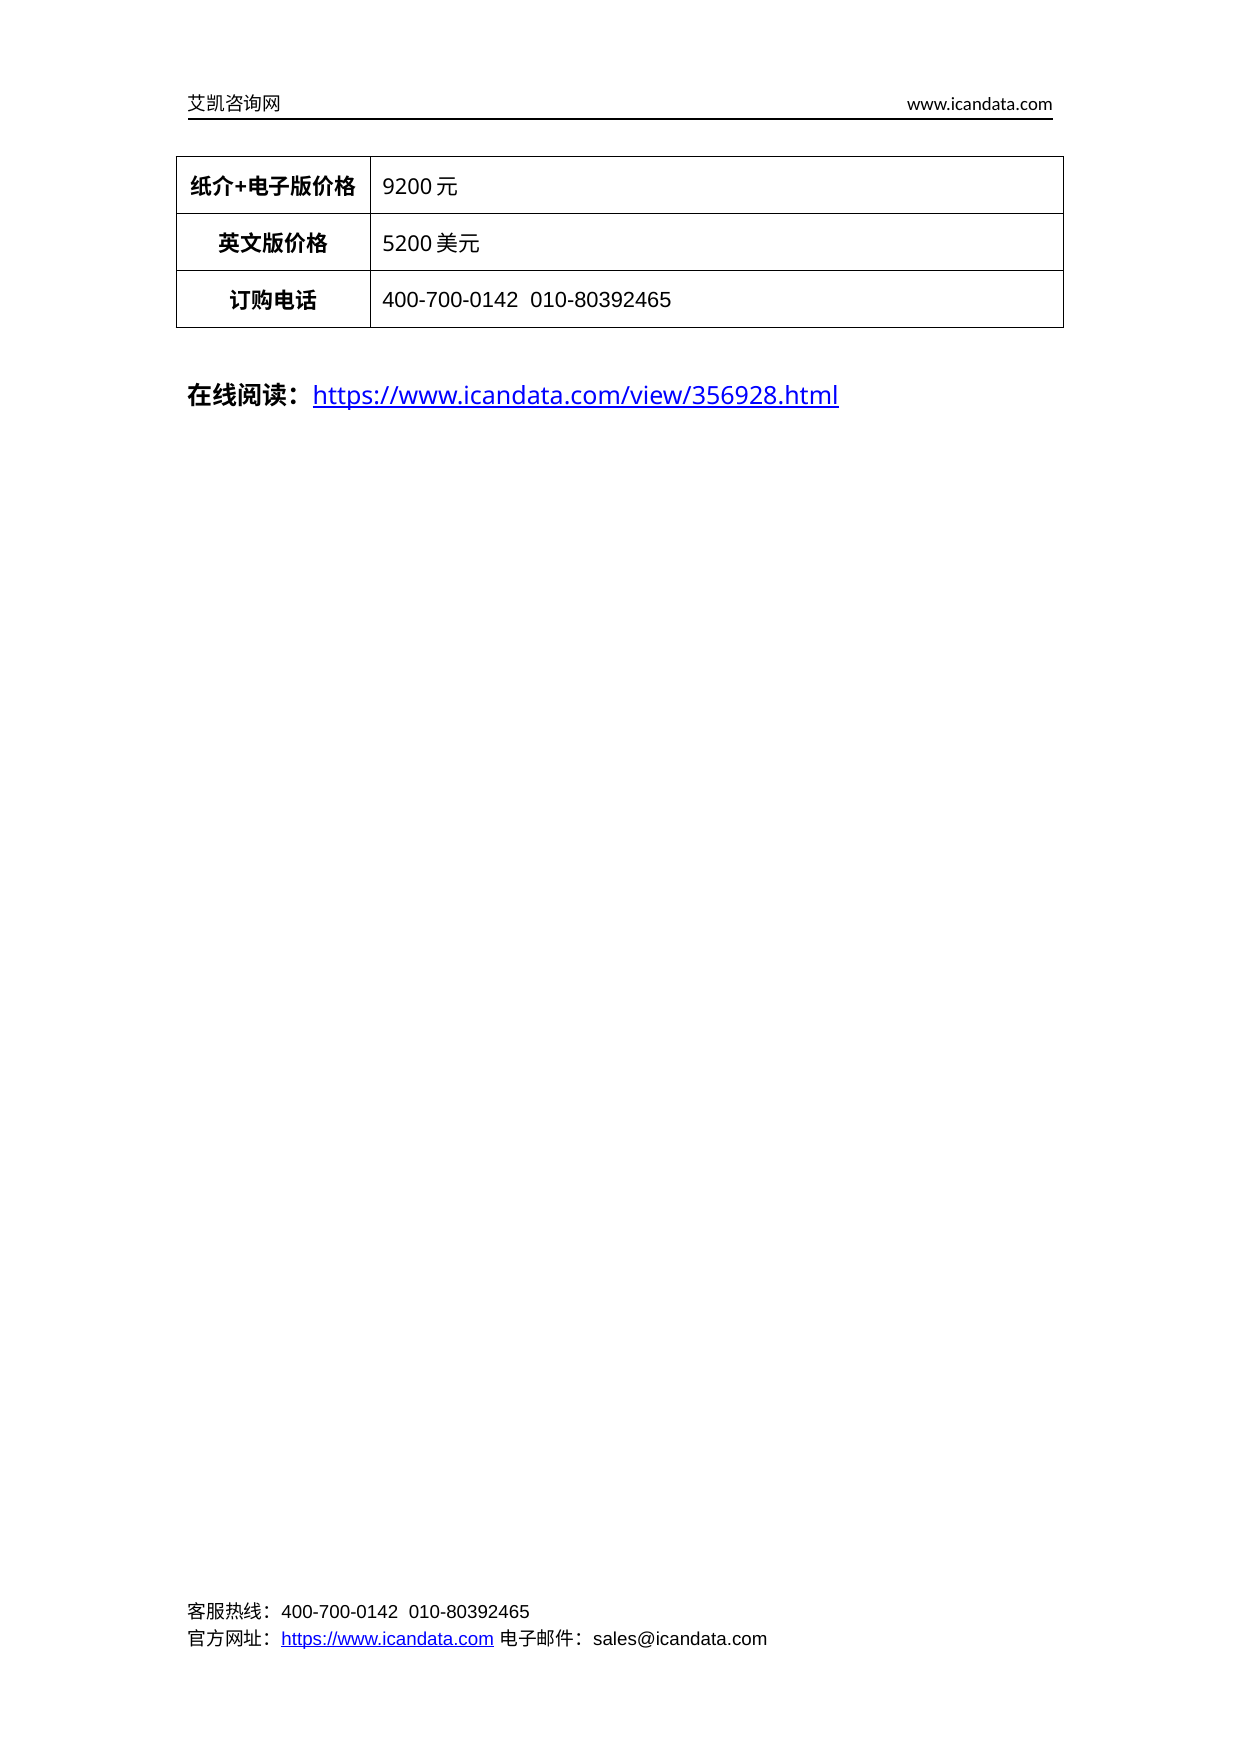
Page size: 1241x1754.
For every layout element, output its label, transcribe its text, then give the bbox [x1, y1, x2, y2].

table_cell 400-700-0142 010-80392465 [371, 271, 1063, 327]
table_cell 9200元 [371, 157, 1063, 213]
text 在线阅读：https://www.icandata.com/view/356928.html [187, 361, 1053, 426]
table_cell 纸介+电子版价格 [177, 157, 370, 213]
table_cell 英文版价格 [177, 214, 370, 270]
table_cell 5200美元 [371, 214, 1063, 270]
table_cell 订购电话 [177, 271, 370, 327]
